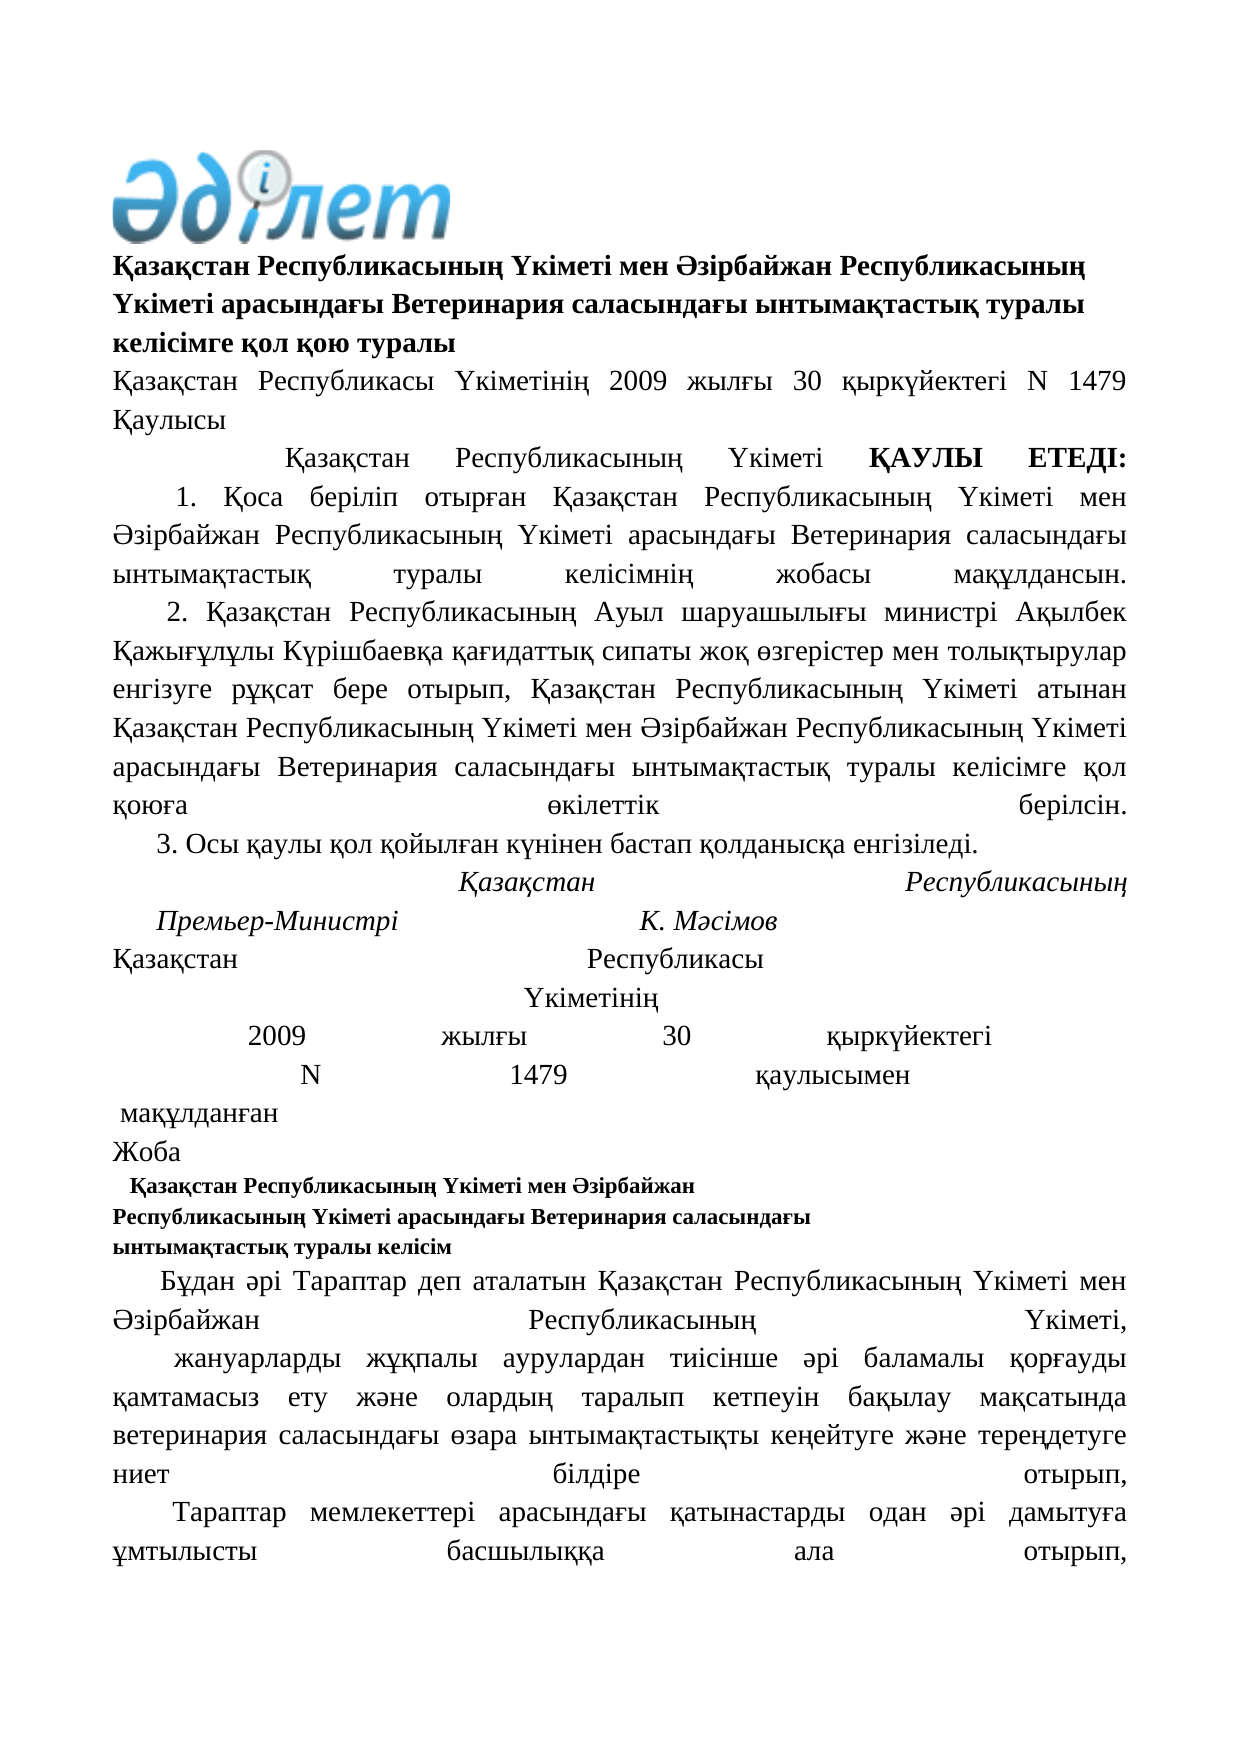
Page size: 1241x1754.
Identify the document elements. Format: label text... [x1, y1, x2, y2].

text Қазақстан Республикасы Үкіметінің 2009 жылғы 30 қыркүйектегі N 1479 Қаулысы [112, 363, 1128, 435]
text Қазақстан Республикасы Үкіметінің 2009 жылғы 30 қыркүйектегі N 1479 қаулысымен мақұлданған [112, 941, 1128, 1129]
text Қазақстан Республикасының Премьер-Министрі К. Мәсімов [112, 864, 1128, 936]
text Жоба [112, 1134, 1128, 1168]
text Қазақстан Республикасының Үкіметі мен Әзірбайжан Республикасының Үкіметі арасындағы Ветеринария саласындағы ынтымақтастық туралы келісімге қол қою туралы [112, 248, 1128, 358]
text Қазақстан Республикасының Үкіметі ҚАУЛЫ ЕТЕДІ: 1. Қоса беріліп отырған Қазақстан Республикасының Үкіметі мен Әзірбайжан Республикасының Үкіметі арасындағы Ветеринария саласындағы ынтымақтастық туралы келісімнің жобасы мақұлдансын. 2. Қазақстан Республикасының Ауыл шаруашылығы министрі Ақылбек Қажығұлұлы Күрішбаевқа қағидаттық сипаты жоқ өзгерістер мен толықтырулар енгізуге рұқсат бере отырып, Қазақстан Республикасының Үкіметі атынан Қазақстан Республикасының Үкіметі мен Әзірбайжан Республикасының Үкіметі арасындағы Ветеринария саласындағы ынтымақтастық туралы келісімге қол қоюға өкілеттік берілсін. 3. Осы қаулы қол қойылған күнінен бастап қолданысқа енгізіледі. [112, 440, 1128, 859]
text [112, 1263, 1128, 1567]
text Қазақстан Республикасының Үкіметі мен Әзірбайжан Республикасының Үкіметі арасындағы Ветеринария саласындағы ынтымақтастық туралы келісім [112, 1173, 1128, 1259]
picture [112, 150, 451, 244]
